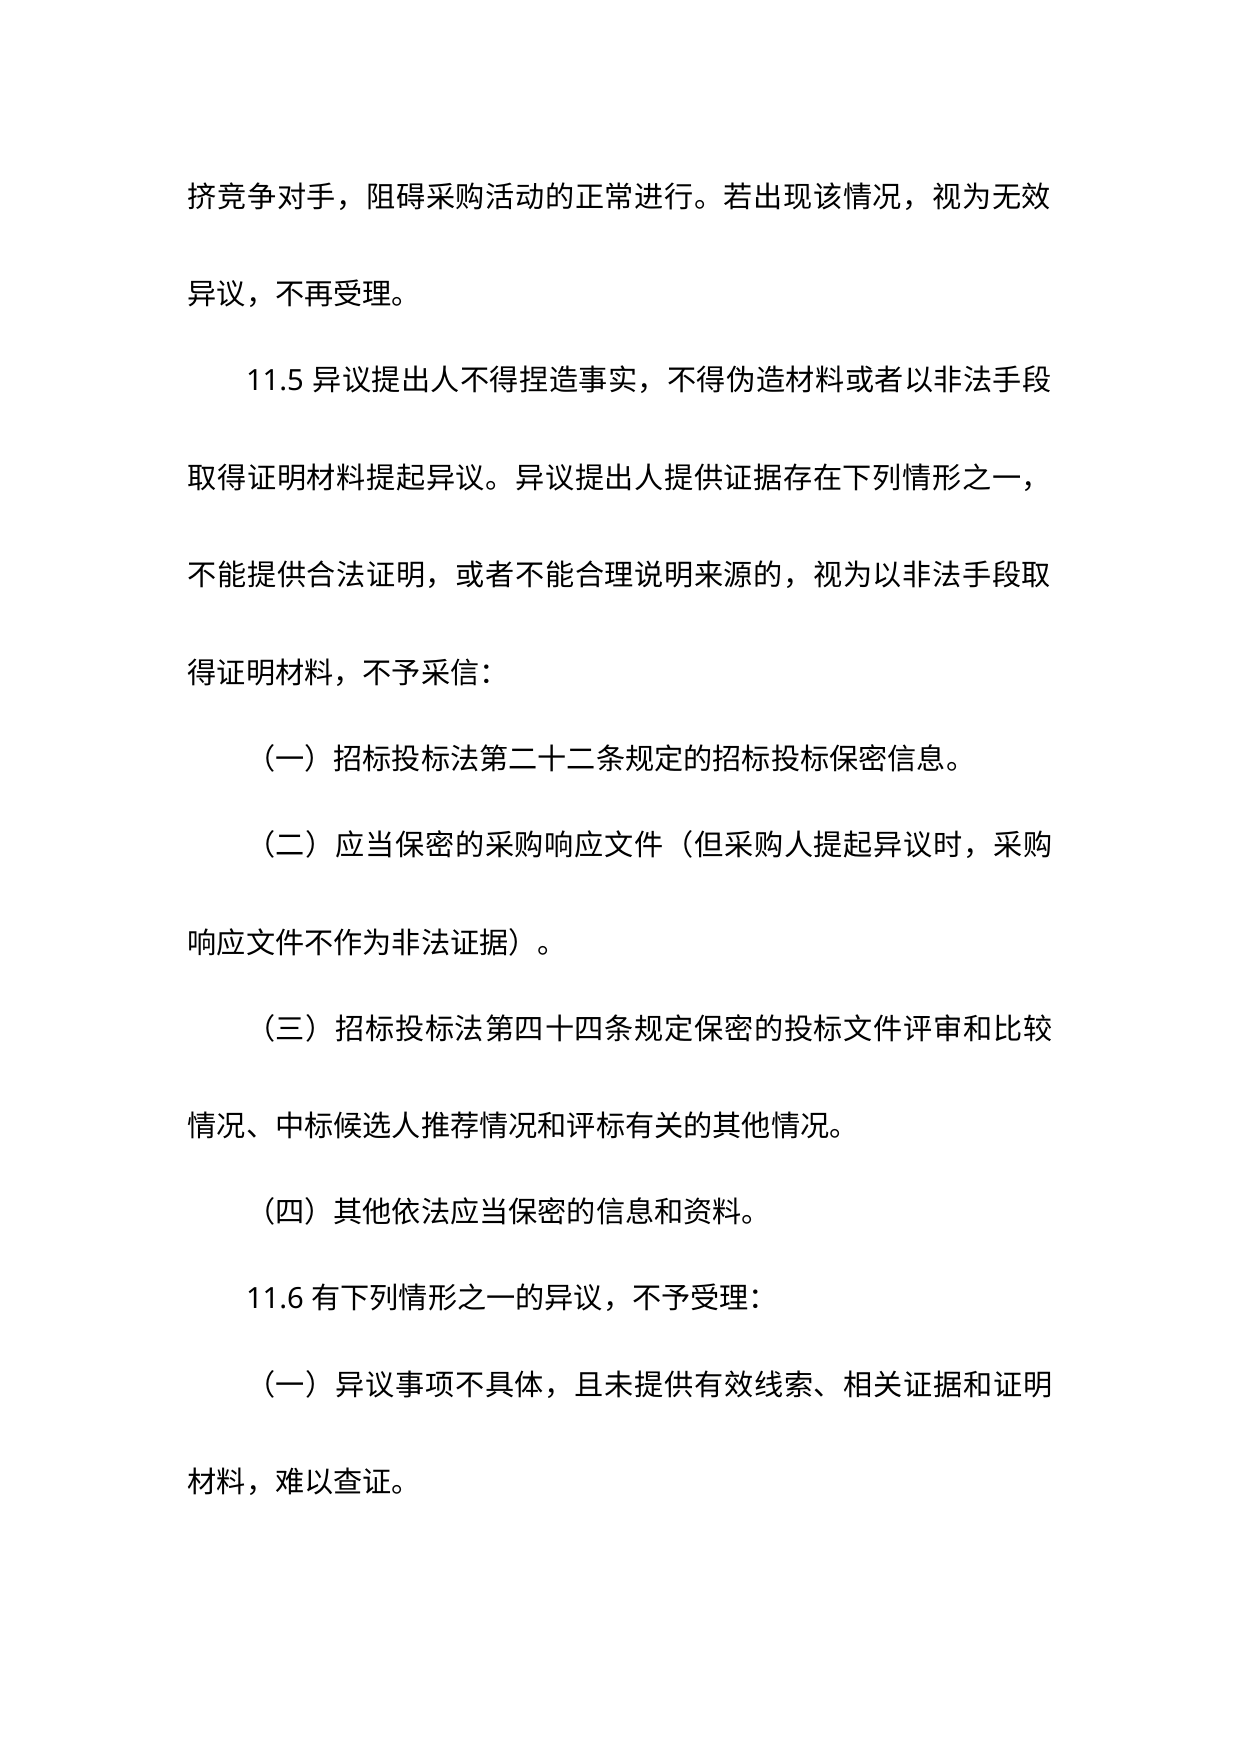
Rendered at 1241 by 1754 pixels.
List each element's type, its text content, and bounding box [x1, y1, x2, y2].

text （一）招标投标法第二十二条规定的招标投标保密信息。 [187, 724, 1053, 789]
text （四）其他依法应当保密的信息和资料。 [187, 1178, 1053, 1243]
text 11.5 异议提出人不得捏造事实，不得伪造材料或者以非法手段取得证明材料提起异议。异议提出人提供证据存在下列情形之一，不能提供合法证明，或者不能合理说明来源的，视为以非法手段取得证明材料，不予采信： [187, 346, 1053, 703]
text 11.6 有下列情形之一的异议，不予受理： [187, 1264, 1053, 1329]
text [187, 162, 1053, 324]
text （三）招标投标法第四十四条规定保密的投标文件评审和比较情况、中标候选人推荐情况和评标有关的其他情况。 [187, 994, 1053, 1157]
text （一）异议事项不具体，且未提供有效线索、相关证据和证明材料，难以查证。 [187, 1350, 1053, 1512]
text （二）应当保密的采购响应文件（但采购人提起异议时，采购响应文件不作为非法证据）。 [187, 810, 1053, 973]
